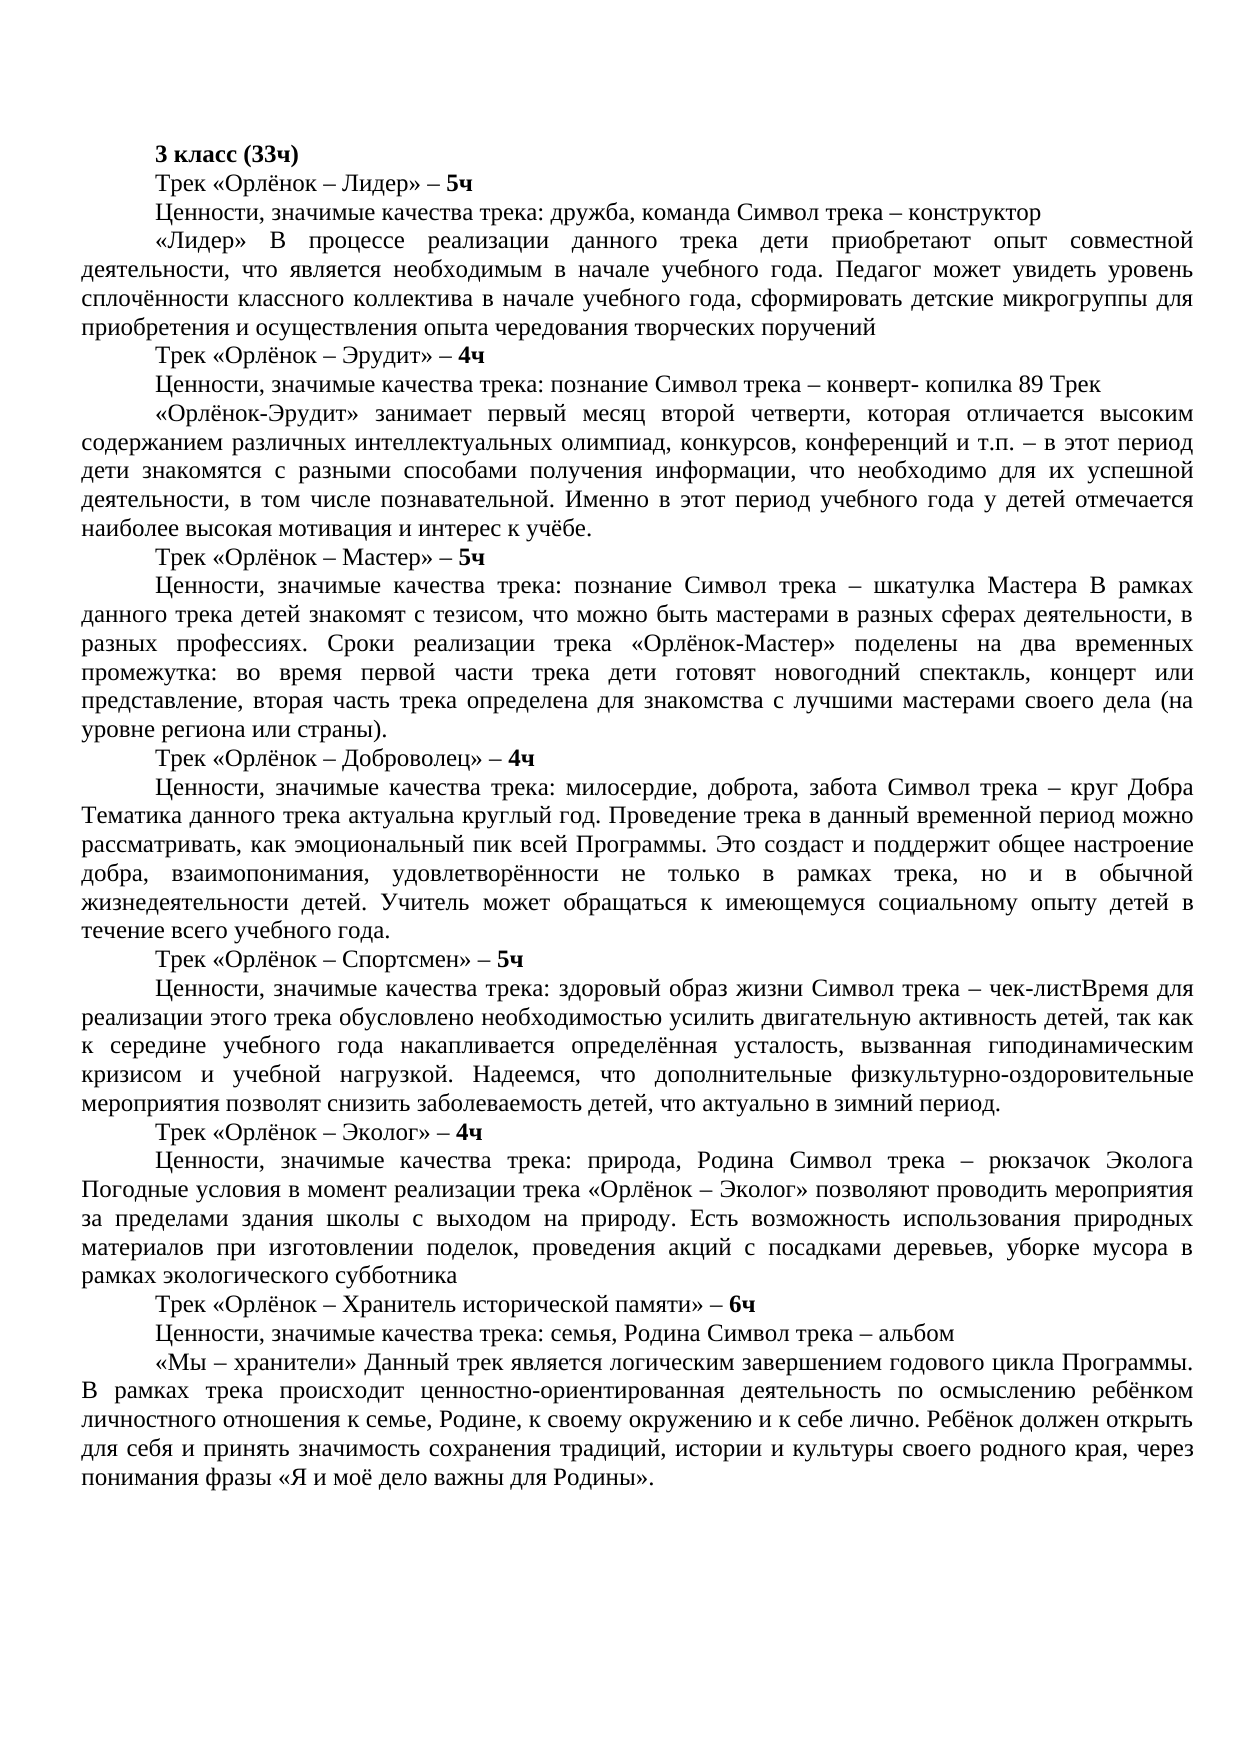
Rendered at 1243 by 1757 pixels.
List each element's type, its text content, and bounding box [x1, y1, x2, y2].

text «Лидер» В процессе реализации данного трека дети приобретают опыт совместной деятельности, что является необходимым в начале учебного года. Педагог может увидеть уровень сплочённости классного коллектива в начале учебного года, сформировать детские микрогруппы для приобретения и осуществления опыта чередования творческих поручений [81, 225, 1195, 340]
text 3 класс (33ч) [81, 139, 1195, 168]
text Ценности, значимые качества трека: познание Символ трека – шкатулка Мастера В рамках данного трека детей знакомят с тезисом, что можно быть мастерами в разных сферах деятельности, в разных профессиях. Сроки реализации трека «Орлёнок-Мастер» поделены на два временных промежутка: во время первой части трека дети готовят новогодний спектакль, концерт или представление, вторая часть трека определена для знакомства с лучшими мастерами своего дела (на уровне региона или страны). [81, 570, 1195, 743]
text Ценности, значимые качества трека: милосердие, доброта, забота Символ трека – круг Добра Тематика данного трека актуальна круглый год. Проведение трека в данный временной период можно рассматривать, как эмоциональный пик всей Программы. Это создаст и поддержит общее настроение добра, взаимопонимания, удовлетворённости не только в рамках трека, но и в обычной жизнедеятельности детей. Учитель может обращаться к имеющемуся социальному опыту детей в течение всего учебного года. [81, 772, 1195, 944]
text Ценности, значимые качества трека: природа, Родина Символ трека – рюкзачок Эколога Погодные условия в момент реализации трека «Орлёнок – Эколог» позволяют проводить мероприятия за пределами здания школы с выходом на природу. Есть возможность использования природных материалов при изготовлении поделок, проведения акций с посадками деревьев, уборке мусора в рамках экологического субботника [81, 1145, 1195, 1289]
text Трек «Орлёнок – Лидер» – 5ч [81, 168, 1195, 197]
text Трек «Орлёнок – Эколог» – 4ч [81, 1117, 1195, 1145]
text Ценности, значимые качества трека: дружба, команда Символ трека – конструктор [81, 197, 1195, 225]
text «Орлёнок-Эрудит» занимает первый месяц второй четверти, которая отличается высоким содержанием различных интеллектуальных олимпиад, конкурсов, конференций и т.п. – в этот период дети знакомятся с разными способами получения информации, что необходимо для их успешной деятельности, в том числе познавательной. Именно в этот период учебного года у детей отмечается наиболее высокая мотивация и интерес к учёбе. [81, 398, 1195, 542]
text Ценности, значимые качества трека: познание Символ трека – конверт- копилка 89 Трек [81, 369, 1195, 398]
text Трек «Орлёнок – Спортсмен» – 5ч [81, 944, 1195, 973]
text Трек «Орлёнок – Хранитель исторической памяти» – 6ч [81, 1289, 1195, 1318]
text Трек «Орлёнок – Мастер» – 5ч [81, 542, 1195, 570]
text Трек «Орлёнок – Эрудит» – 4ч [81, 340, 1195, 369]
text Ценности, значимые качества трека: семья, Родина Символ трека – альбом [81, 1318, 1195, 1347]
text «Мы – хранители» Данный трек является логическим завершением годового цикла Программы. В рамках трека происходит ценностно-ориентированная деятельность по осмыслению ребёнком личностного отношения к семье, Родине, к своему окружению и к себе лично. Ребёнок должен открыть для себя и принять значимость сохранения традиций, истории и культуры своего родного края, через понимания фразы «Я и моё дело важны для Родины». [81, 1347, 1195, 1490]
text Ценности, значимые качества трека: здоровый образ жизни Символ трека – чек-листВремя для реализации этого трека обусловлено необходимостью усилить двигательную активность детей, так как к середине учебного года накапливается определённая усталость, вызванная гиподинамическим кризисом и учебной нагрузкой. Надеемся, что дополнительные физкультурно-оздоровительные мероприятия позволят снизить заболеваемость детей, что актуально в зимний период. [81, 973, 1195, 1117]
text Трек «Орлёнок – Доброволец» – 4ч [81, 743, 1195, 772]
